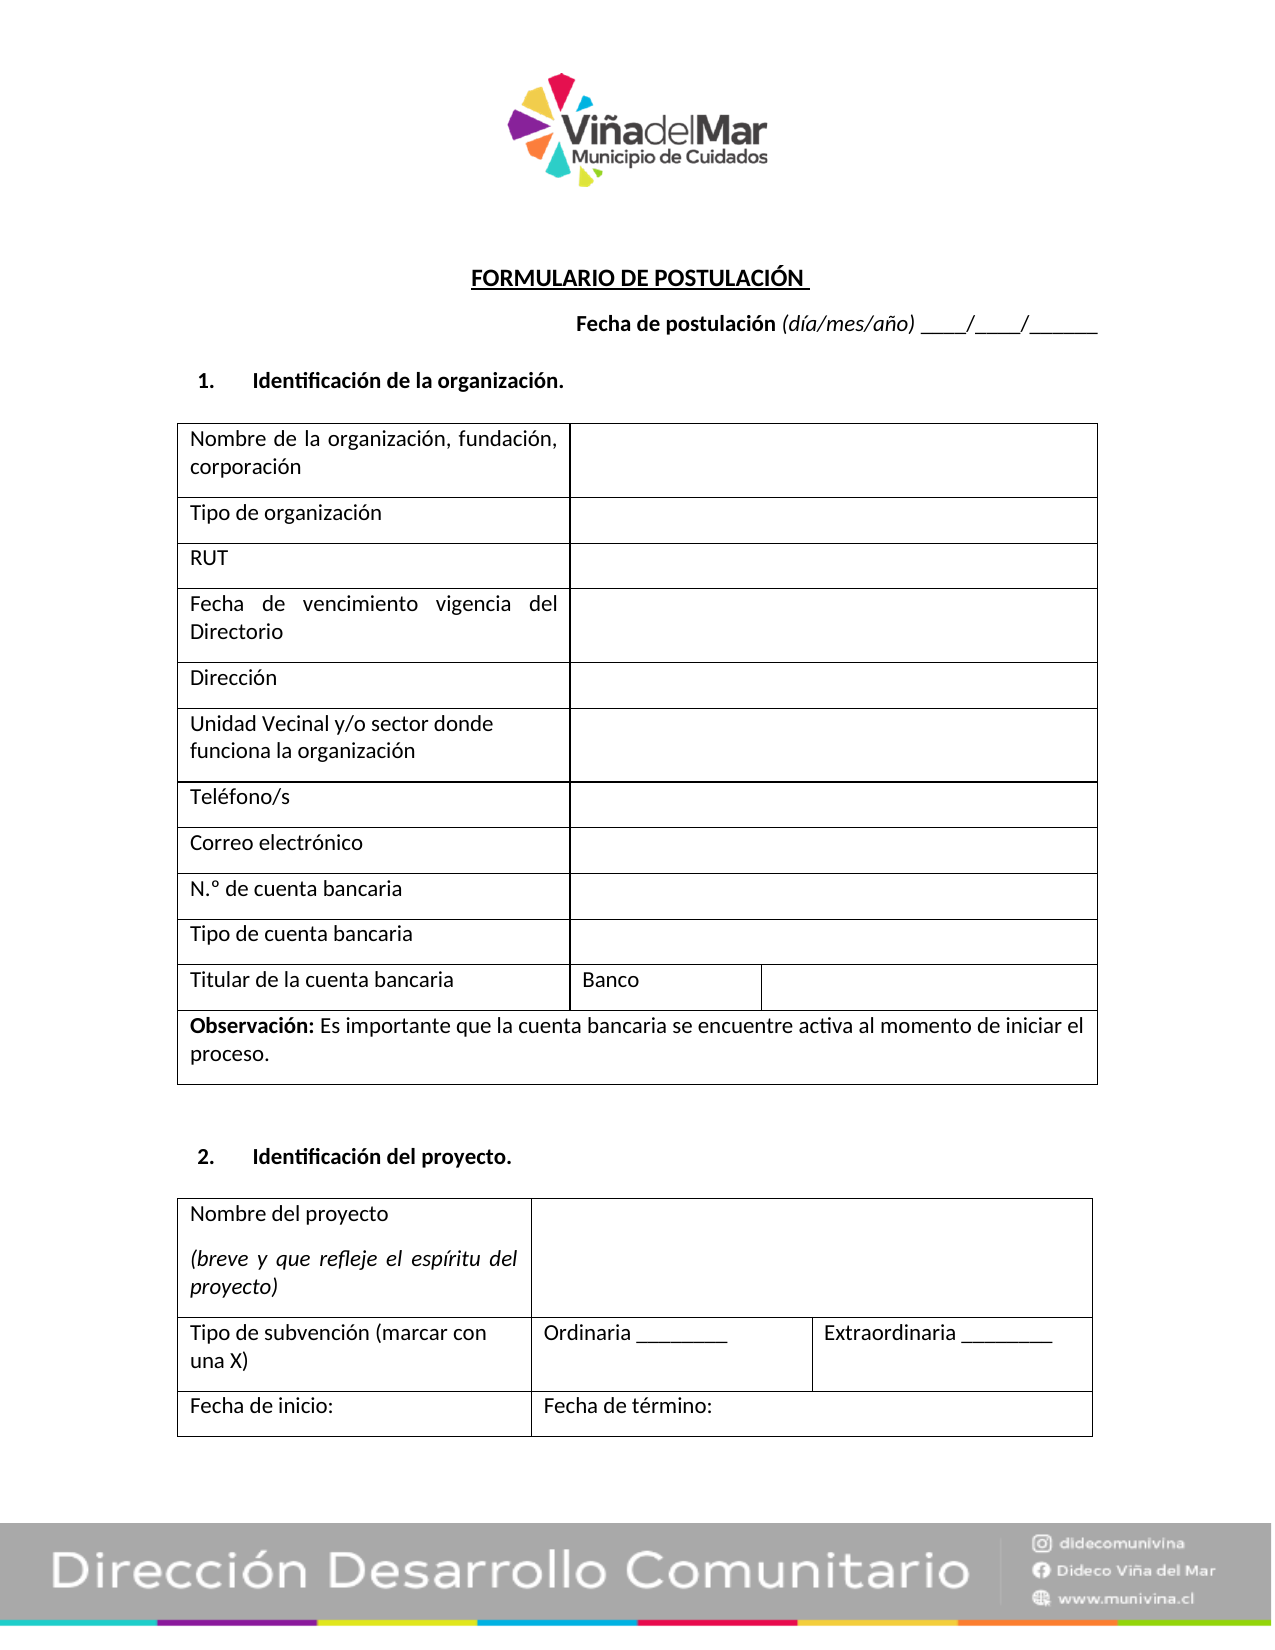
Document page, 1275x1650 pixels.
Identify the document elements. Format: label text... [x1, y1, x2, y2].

text Fecha de postulación (día/mes/año) ____/____/______ [177, 309, 1098, 337]
table_header Nombre de la organización, fundación, corporación [178, 424, 569, 497]
table_cell [571, 663, 1097, 708]
table_cell Banco [571, 965, 761, 1010]
table_cell Observación: Es importante que la cuenta bancaria se encuentre activa al momento de iniciar el proceso. [178, 1011, 1097, 1084]
table_cell N.º de cuenta bancaria [178, 874, 569, 918]
table_cell Fecha de vencimiento vigencia del Directorio [178, 589, 569, 662]
table_cell [571, 589, 1097, 662]
picture [0, 1523, 1272, 1629]
table_cell Dirección [178, 663, 569, 708]
table_cell Extraordinaria ________ [813, 1318, 1092, 1391]
table_cell [571, 709, 1097, 781]
table_cell Correo electrónico [178, 828, 569, 873]
list Identificación de la organización. [215, 366, 1098, 394]
table_cell [571, 920, 1097, 964]
table_cell Ordinaria ________ [532, 1318, 812, 1391]
picture [507, 73, 768, 187]
table_cell Teléfono/s [178, 783, 569, 827]
table_header [571, 424, 1097, 497]
table_cell Fecha de inicio: [178, 1392, 531, 1436]
table_header [532, 1199, 1092, 1317]
table_cell [571, 498, 1097, 542]
table_cell Tipo de cuenta bancaria [178, 920, 569, 964]
table_cell [762, 965, 1097, 1010]
table_cell RUT [178, 544, 569, 588]
table_cell [571, 544, 1097, 588]
table_cell Fecha de término: [532, 1392, 1092, 1436]
list Identificación del proyecto. [215, 1142, 1098, 1170]
table_cell Unidad Vecinal y/o sector donde funciona la organización [178, 709, 569, 781]
table_cell [571, 783, 1097, 827]
text FORMULARIO DE POSTULACIÓN [177, 262, 1098, 293]
table_cell [571, 874, 1097, 918]
table_cell Tipo de organización [178, 498, 569, 542]
table_cell [571, 828, 1097, 873]
table_header Nombre del proyecto (breve y que refleje el espíritu del proyecto) [178, 1199, 531, 1317]
table_cell Tipo de subvención (marcar con una X) [178, 1318, 531, 1391]
table_cell Titular de la cuenta bancaria [178, 965, 569, 1010]
